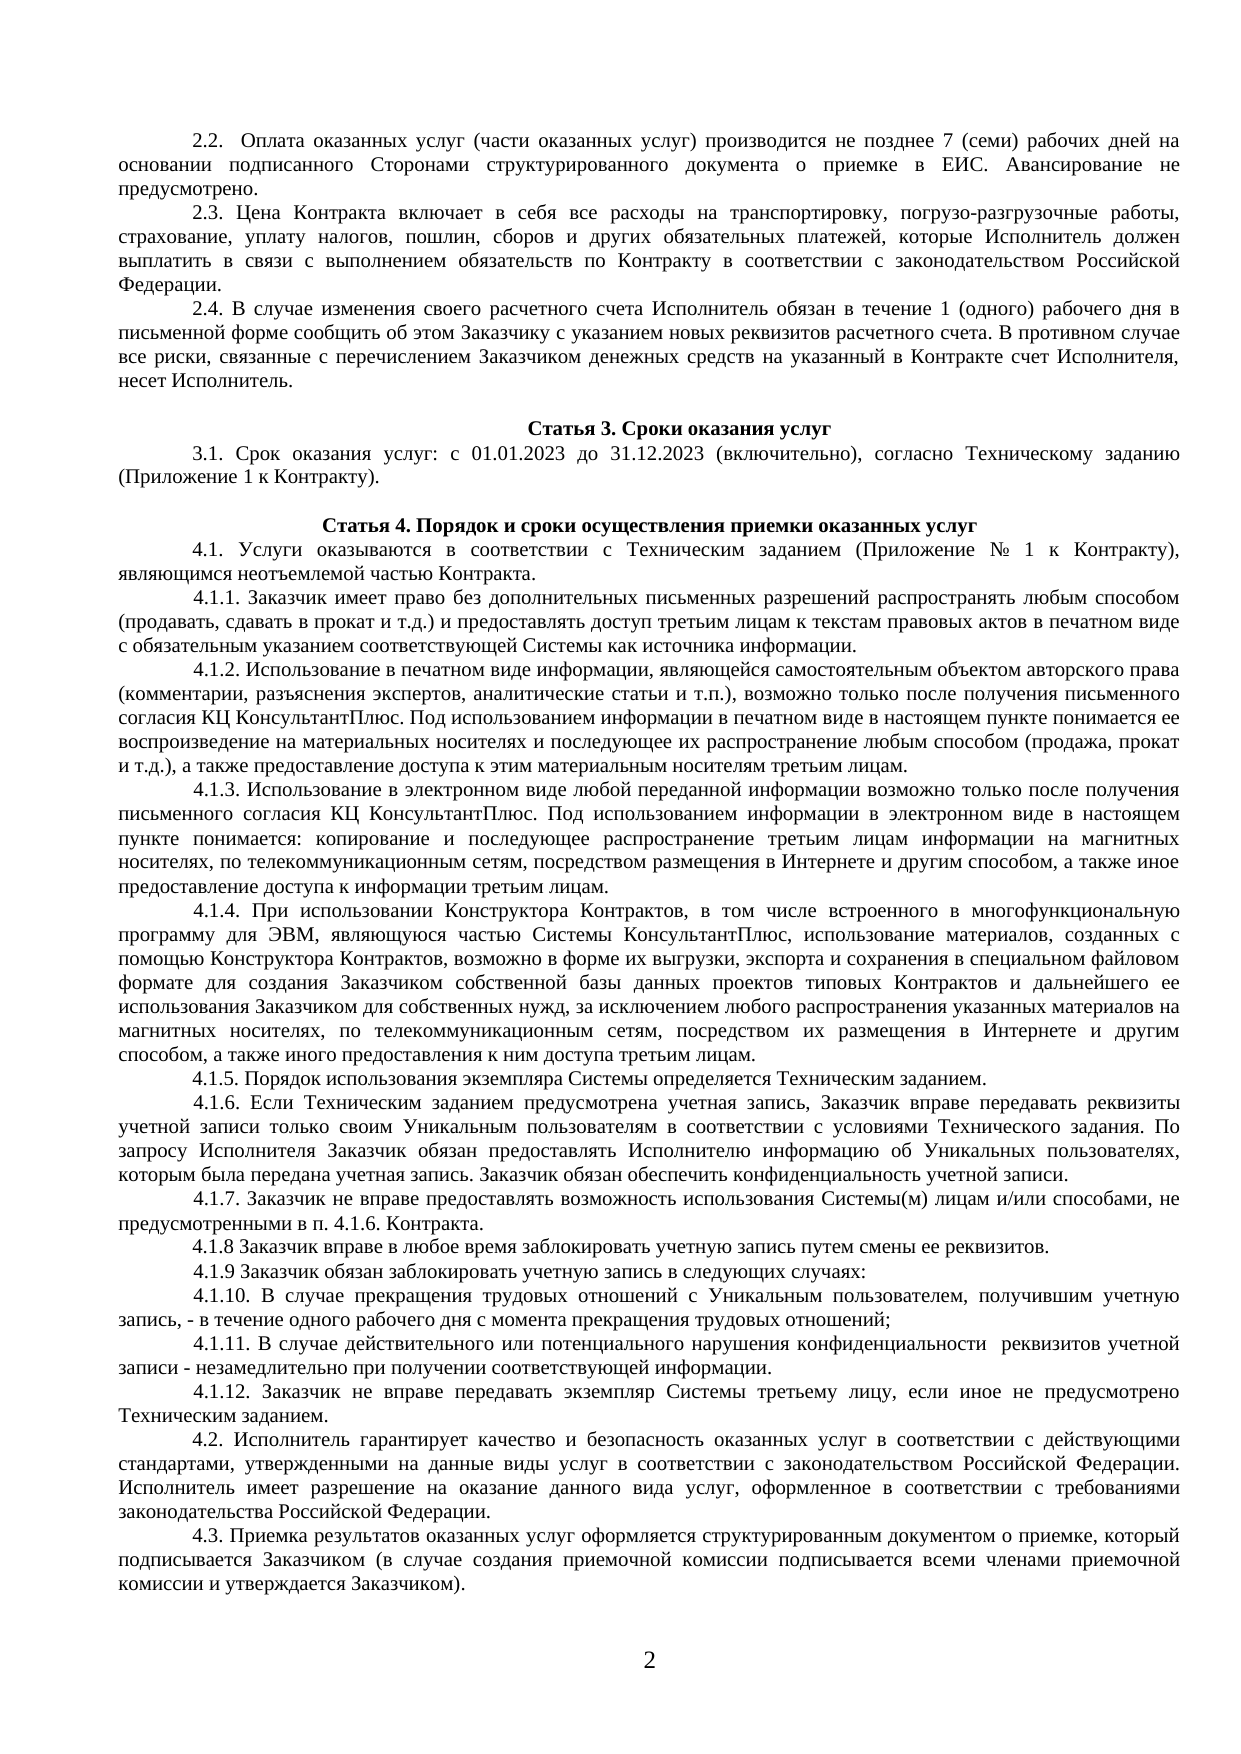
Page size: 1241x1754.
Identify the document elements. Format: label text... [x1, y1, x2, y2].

text 4.1.7. Заказчик не вправе предоставлять возможность использования Системы(м) лицам и/или способами, не предусмотренными в п. 4.1.6. Контракта. [118, 1186, 1181, 1234]
text 4.1.8 Заказчик вправе в любое время заблокировать учетную запись путем смены ее реквизитов. [118, 1234, 1181, 1258]
text 4.1.12. Заказчик не вправе передавать экземпляр Системы третьему лицу, если иное не предусмотрено Техническим заданием. [118, 1379, 1181, 1427]
text Статья 3. Сроки оказания услуг [118, 416, 1181, 440]
text 2.4. В случае изменения своего расчетного счета Исполнитель обязан в течение 1 (одного) рабочего дня в письменной форме сообщить об этом Заказчику с указанием новых реквизитов расчетного счета. В противном случае все риски, связанные с перечислением Заказчиком денежных средств на указанный в Контракте счет Исполнителя, несет Исполнитель. [118, 296, 1181, 392]
text 4.1.9 Заказчик обязан заблокировать учетную запись в следующих случаях: [118, 1258, 1181, 1283]
text 4.2. Исполнитель гарантирует качество и безопасность оказанных услуг в соответствии с действующими стандартами, утвержденными на данные виды услуг в соответствии с законодательством Российской Федерации. Исполнитель имеет разрешение на оказание данного вида услуг, оформленное в соответствии с требованиями законодательства Российской Федерации. [118, 1427, 1181, 1523]
text 2.2. Оплата оказанных услуг (части оказанных услуг) производится не позднее 7 (семи) рабочих дней на основании подписанного Сторонами структурированного документа о приемке в ЕИС. Авансирование не предусмотрено. [118, 128, 1181, 200]
text 4.1.10. В случае прекращения трудовых отношений с Уникальным пользователем, получившим учетную запись, - в течение одного рабочего дня с момента прекращения трудовых отношений; [118, 1283, 1181, 1331]
text 4.1.1. Заказчик имеет право без дополнительных письменных разрешений распространять любым способом (продавать, сдавать в прокат и т.д.) и предоставлять доступ третьим лицам к текстам правовых актов в печатном виде с обязательным указанием соответствующей Системы как источника информации. [118, 585, 1181, 657]
text 2.3. Цена Контракта включает в себя все расходы на транспортировку, погрузо-разгрузочные работы, страхование, уплату налогов, пошлин, сборов и других обязательных платежей, которые Исполнитель должен выплатить в связи с выполнением обязательств по Контракту в соответствии с законодательством Российской Федерации. [118, 200, 1181, 296]
text 4.1.2. Использование в печатном виде информации, являющейся самостоятельным объектом авторского права (комментарии, разъяснения экспертов, аналитические статьи и т.п.), возможно только после получения письменного согласия КЦ КонсультантПлюс. Под использованием информации в печатном виде в настоящем пункте понимается ее воспроизведение на материальных носителях и последующее их распространение любым способом (продажа, прокат и т.д.), а также предоставление доступа к этим материальным носителям третьим лицам. [118, 657, 1181, 777]
text 4.1. Услуги оказываются в соответствии с Техническим заданием (Приложение № 1 к Контракту), являющимся неотъемлемой частью Контракта. [118, 537, 1181, 585]
text 4.1.4. При использовании Конструктора Контрактов, в том числе встроенного в многофункциональную программу для ЭВМ, являющуюся частью Системы КонсультантПлюс, использование материалов, созданных с помощью Конструктора Контрактов, возможно в форме их выгрузки, экспорта и сохранения в специальном файловом формате для создания Заказчиком собственной базы данных проектов типовых Контрактов и дальнейшего ее использования Заказчиком для собственных нужд, за исключением любого распространения указанных материалов на магнитных носителях, по телекоммуникационным сетям, посредством их размещения в Интернете и другим способом, а также иного предоставления к ним доступа третьим лицам. [118, 898, 1181, 1066]
text 4.1.11. В случае действительного или потенциального нарушения конфиденциальности реквизитов учетной записи - незамедлительно при получении соответствующей информации. [118, 1331, 1181, 1379]
list 3.1. Срок оказания услуг: с 01.01.2023 до 31.12.2023 (включительно), согласно Техническому заданию (Приложение 1 к Контракту). [118, 440, 1181, 488]
text Статья 4. Порядок и сроки осуществления приемки оказанных услуг [118, 513, 1181, 537]
text 4.1.3. Использование в электронном виде любой переданной информации возможно только после получения письменного согласия КЦ КонсультантПлюс. Под использованием информации в электронном виде в настоящем пункте понимается: копирование и последующее распространение третьим лицам информации на магнитных носителях, по телекоммуникационным сетям, посредством размещения в Интернете и другим способом, а также иное предоставление доступа к информации третьим лицам. [118, 777, 1181, 898]
text 4.1.5. Порядок использования экземпляра Системы определяется Техническим заданием. [118, 1066, 1181, 1090]
text 4.3. Приемка результатов оказанных услуг оформляется структурированным документом о приемке, который подписывается Заказчиком (в случае создания приемочной комиссии подписывается всеми членами приемочной комиссии и утверждается Заказчиком). [118, 1523, 1181, 1595]
text 4.1.6. Если Техническим заданием предусмотрена учетная запись, Заказчик вправе передавать реквизиты учетной записи только своим Уникальным пользователям в соответствии с условиями Технического задания. По запросу Исполнителя Заказчик обязан предоставлять Исполнителю информацию об Уникальных пользователях, которым была передана учетная запись. Заказчик обязан обеспечить конфиденциальность учетной записи. [118, 1090, 1181, 1186]
